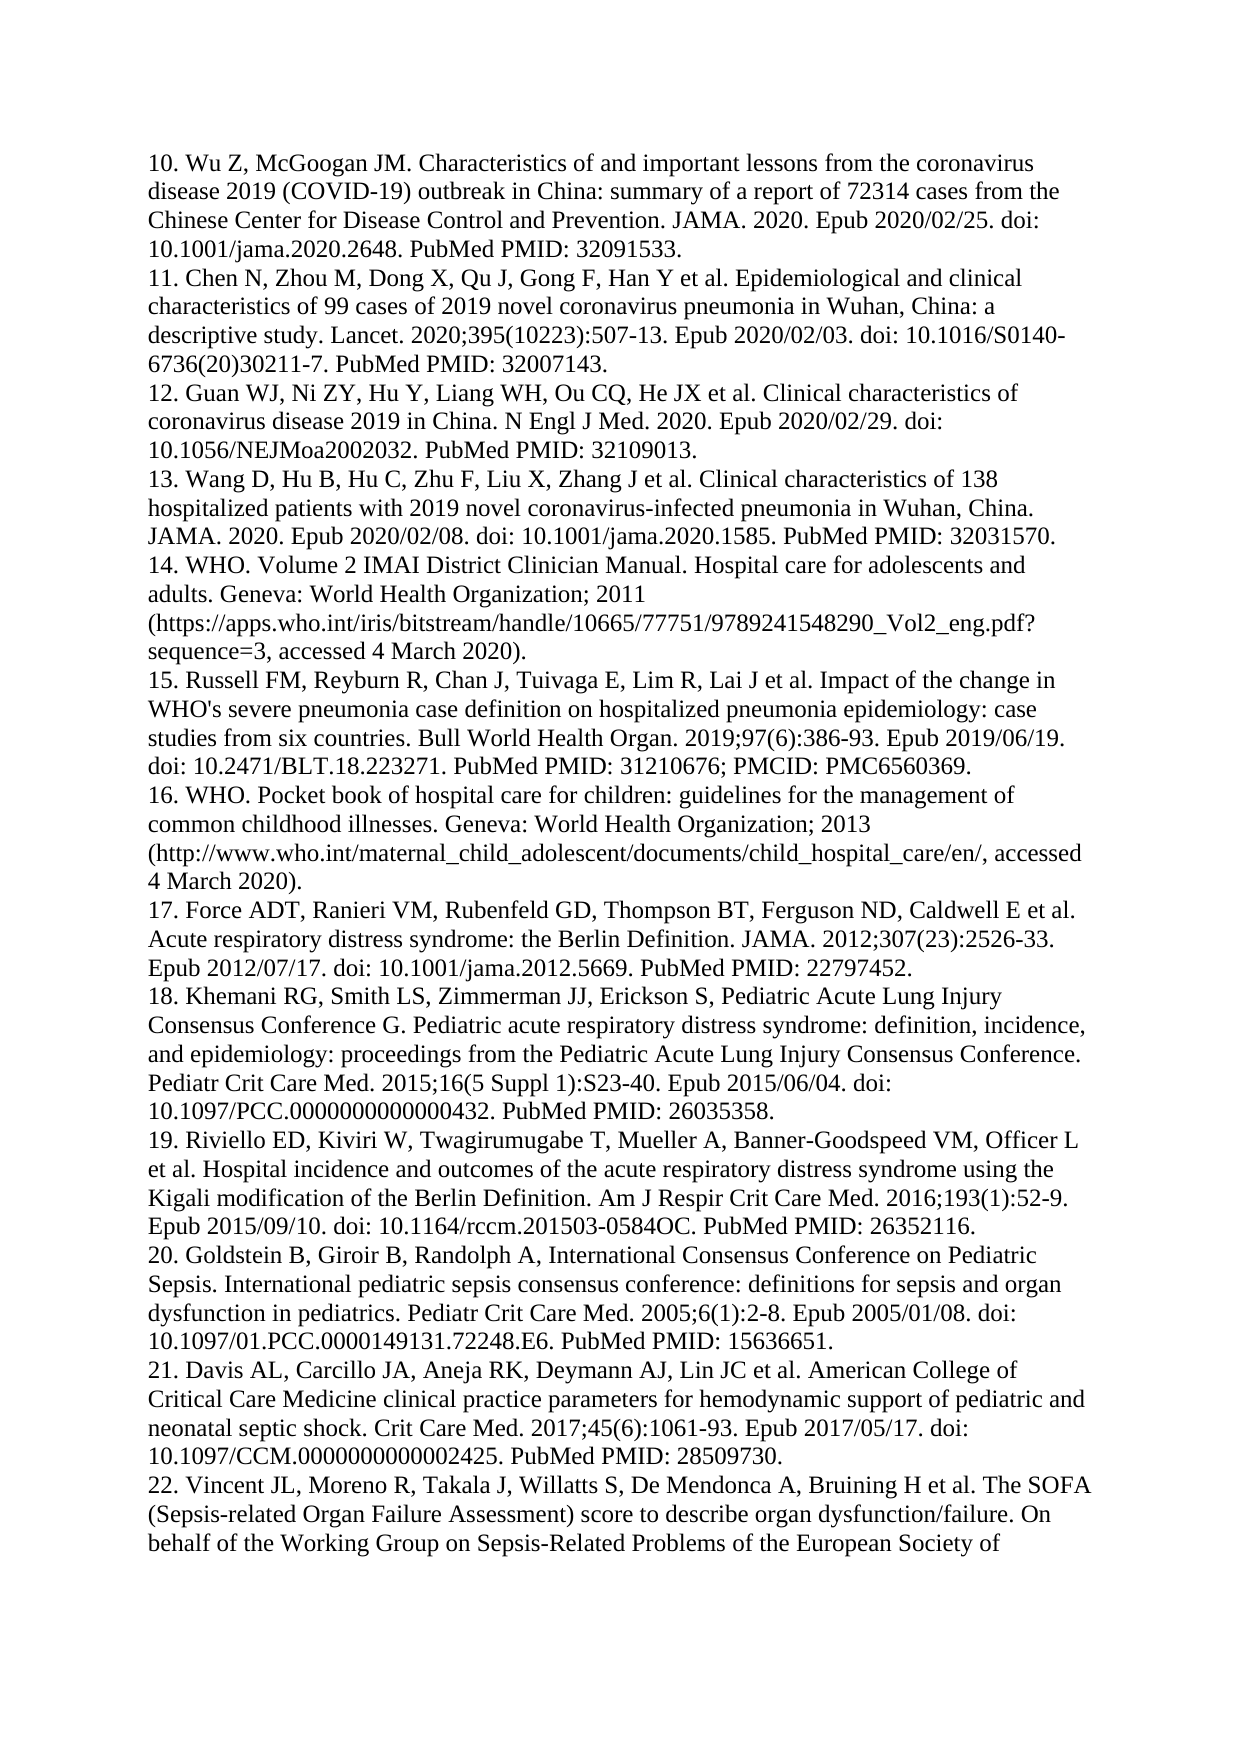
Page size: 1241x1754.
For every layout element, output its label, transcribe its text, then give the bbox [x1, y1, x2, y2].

text 10. Wu Z, McGoogan JM. Characteristics of and important lessons from the coronavirus disease 2019 (COVID-19) outbreak in China: summary of a report of 72314 cases from the Chinese Center for Disease Control and Prevention. JAMA. 2020. Epub 2020/02/25. doi: 10.1001/jama.2020.2648. PubMed PMID: 32091533. [148, 148, 1093, 263]
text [148, 1470, 1093, 1556]
text 18. Khemani RG, Smith LS, Zimmerman JJ, Erickson S, Pediatric Acute Lung Injury Consensus Conference G. Pediatric acute respiratory distress syndrome: definition, incidence, and epidemiology: proceedings from the Pediatric Acute Lung Injury Consensus Conference. Pediatr Crit Care Med. 2015;16(5 Suppl 1):S23-40. Epub 2015/06/04. doi: 10.1097/PCC.0000000000000432. PubMed PMID: 26035358. [148, 981, 1093, 1125]
text 21. Davis AL, Carcillo JA, Aneja RK, Deymann AJ, Lin JC et al. American College of Critical Care Medicine clinical practice parameters for hemodynamic support of pediatric and neonatal septic shock. Crit Care Med. 2017;45(6):1061-93. Epub 2017/05/17. doi: 10.1097/CCM.0000000000002425. PubMed PMID: 28509730. [148, 1355, 1093, 1470]
text 15. Russell FM, Reyburn R, Chan J, Tuivaga E, Lim R, Lai J et al. Impact of the change in WHO's severe pneumonia case definition on hospitalized pneumonia epidemiology: case studies from six countries. Bull World Health Organ. 2019;97(6):386-93. Epub 2019/06/19. doi: 10.2471/BLT.18.223271. PubMed PMID: 31210676; PMCID: PMC6560369. [148, 665, 1093, 780]
text 11. Chen N, Zhou M, Dong X, Qu J, Gong F, Han Y et al. Epidemiological and clinical characteristics of 99 cases of 2019 novel coronavirus pneumonia in Wuhan, China: a descriptive study. Lancet. 2020;395(10223):507-13. Epub 2020/02/03. doi: 10.1016/S0140-6736(20)30211-7. PubMed PMID: 32007143. [148, 263, 1093, 378]
text 16. WHO. Pocket book of hospital care for children: guidelines for the management of common childhood illnesses. Geneva: World Health Organization; 2013 (http://www.who.int/maternal_child_adolescent/documents/child_hospital_care/en/, accessed 4 March 2020). [148, 780, 1093, 895]
text 12. Guan WJ, Ni ZY, Hu Y, Liang WH, Ou CQ, He JX et al. Clinical characteristics of coronavirus disease 2019 in China. N Engl J Med. 2020. Epub 2020/02/29. doi: 10.1056/NEJMoa2002032. PubMed PMID: 32109013. [148, 378, 1093, 464]
text 14. WHO. Volume 2 IMAI District Clinician Manual. Hospital care for adolescents and adults. Geneva: World Health Organization; 2011 (https://apps.who.int/iris/bitstream/handle/10665/77751/9789241548290_Vol2_eng.pdf?sequence=3, accessed 4 March 2020). [148, 550, 1093, 665]
text 19. Riviello ED, Kiviri W, Twagirumugabe T, Mueller A, Banner-Goodspeed VM, Officer L et al. Hospital incidence and outcomes of the acute respiratory distress syndrome using the Kigali modification of the Berlin Definition. Am J Respir Crit Care Med. 2016;193(1):52-9. Epub 2015/09/10. doi: 10.1164/rccm.201503-0584OC. PubMed PMID: 26352116. [148, 1125, 1093, 1240]
text 20. Goldstein B, Giroir B, Randolph A, International Consensus Conference on Pediatric Sepsis. International pediatric sepsis consensus conference: definitions for sepsis and organ dysfunction in pediatrics. Pediatr Crit Care Med. 2005;6(1):2-8. Epub 2005/01/08. doi: 10.1097/01.PCC.0000149131.72248.E6. PubMed PMID: 15636651. [148, 1240, 1093, 1355]
text 17. Force ADT, Ranieri VM, Rubenfeld GD, Thompson BT, Ferguson ND, Caldwell E et al. Acute respiratory distress syndrome: the Berlin Definition. JAMA. 2012;307(23):2526-33. Epub 2012/07/17. doi: 10.1001/jama.2012.5669. PubMed PMID: 22797452. [148, 895, 1093, 981]
text 13. Wang D, Hu B, Hu C, Zhu F, Liu X, Zhang J et al. Clinical characteristics of 138 hospitalized patients with 2019 novel coronavirus-infected pneumonia in Wuhan, China. JAMA. 2020. Epub 2020/02/08. doi: 10.1001/jama.2020.1585. PubMed PMID: 32031570. [148, 464, 1093, 550]
